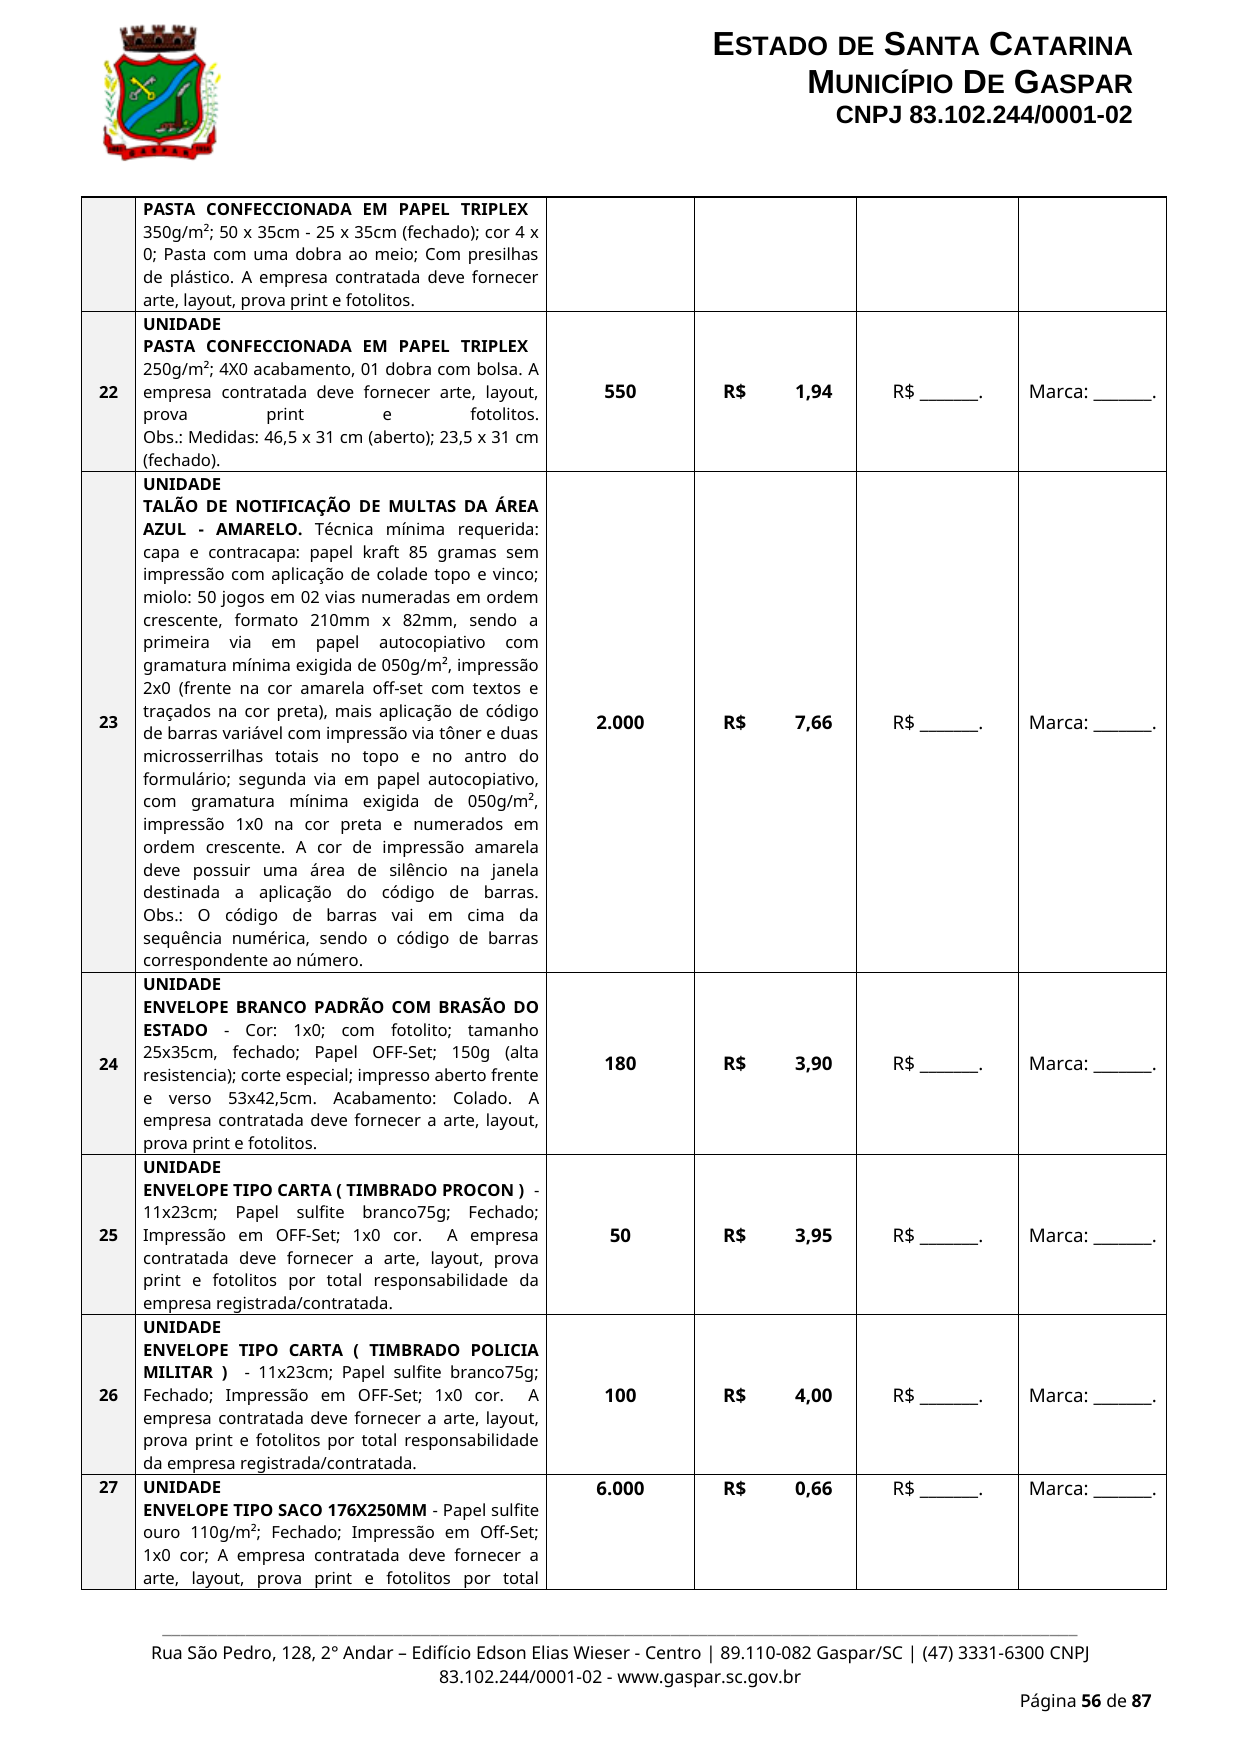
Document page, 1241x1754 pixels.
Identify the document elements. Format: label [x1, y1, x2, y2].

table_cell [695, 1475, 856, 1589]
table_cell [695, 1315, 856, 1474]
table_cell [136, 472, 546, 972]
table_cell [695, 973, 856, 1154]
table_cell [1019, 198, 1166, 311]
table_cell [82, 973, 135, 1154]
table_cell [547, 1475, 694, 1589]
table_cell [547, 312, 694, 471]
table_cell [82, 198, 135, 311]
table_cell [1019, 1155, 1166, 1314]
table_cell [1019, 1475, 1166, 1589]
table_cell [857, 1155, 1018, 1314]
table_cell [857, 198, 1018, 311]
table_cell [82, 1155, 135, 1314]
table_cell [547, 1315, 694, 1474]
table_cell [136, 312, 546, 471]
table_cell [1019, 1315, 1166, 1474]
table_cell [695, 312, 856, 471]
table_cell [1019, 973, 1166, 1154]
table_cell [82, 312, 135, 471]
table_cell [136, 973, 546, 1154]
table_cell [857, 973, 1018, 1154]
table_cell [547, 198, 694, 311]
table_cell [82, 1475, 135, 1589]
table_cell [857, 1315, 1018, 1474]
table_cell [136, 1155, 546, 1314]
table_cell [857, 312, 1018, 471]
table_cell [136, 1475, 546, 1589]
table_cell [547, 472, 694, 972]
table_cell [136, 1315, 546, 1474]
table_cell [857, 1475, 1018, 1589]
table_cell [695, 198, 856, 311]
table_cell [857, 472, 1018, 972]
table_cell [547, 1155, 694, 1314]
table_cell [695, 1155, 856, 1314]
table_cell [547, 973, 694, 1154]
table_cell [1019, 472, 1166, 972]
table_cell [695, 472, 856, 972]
picture [100, 23, 226, 163]
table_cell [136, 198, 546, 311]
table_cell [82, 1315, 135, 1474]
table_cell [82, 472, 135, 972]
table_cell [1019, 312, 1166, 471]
